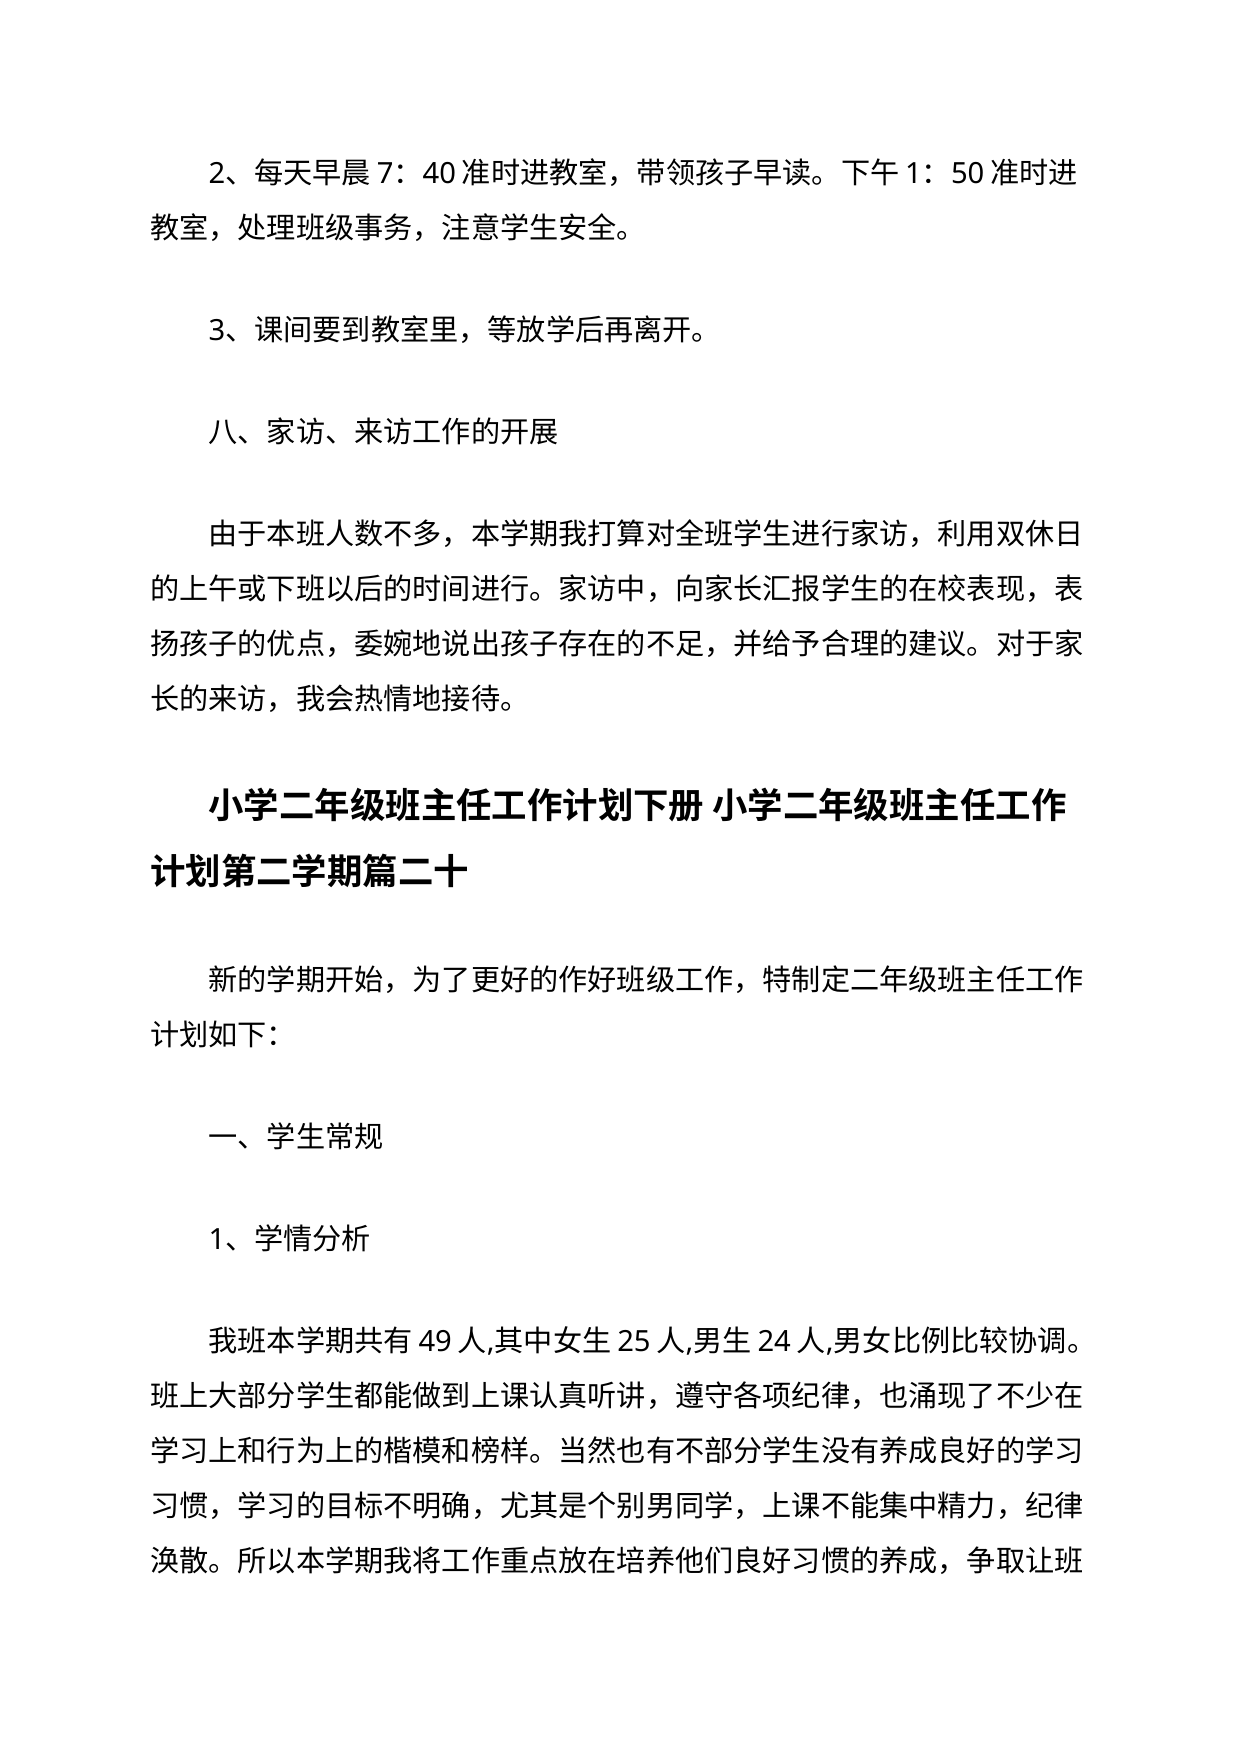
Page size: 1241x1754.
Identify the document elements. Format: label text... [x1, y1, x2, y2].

text 1、学情分析 [150, 1215, 1090, 1258]
text 2、每天早晨7：40准时进教室，带领孩子早读。下午1：50准时进教室，处理班级事务，注意学生安全。 [150, 150, 1090, 247]
text 一、学生常规 [150, 1114, 1090, 1156]
text 新的学期开始，为了更好的作好班级工作，特制定二年级班主任工作计划如下： [150, 957, 1090, 1054]
text 由于本班人数不多，本学期我打算对全班学生进行家访，利用双休日的上午或下班以后的时间进行。家访中，向家长汇报学生的在校表现，表扬孩子的优点，委婉地说出孩子存在的不足，并给予合理的建议。对于家长的来访，我会热情地接待。 [150, 511, 1090, 717]
text 3、课间要到教室里，等放学后再离开。 [150, 307, 1090, 349]
text 小学二年级班主任工作计划下册 小学二年级班主任工作计划第二学期篇二十 [150, 777, 1090, 895]
text 八、家访、来访工作的开展 [150, 409, 1090, 451]
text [150, 1317, 1090, 1579]
